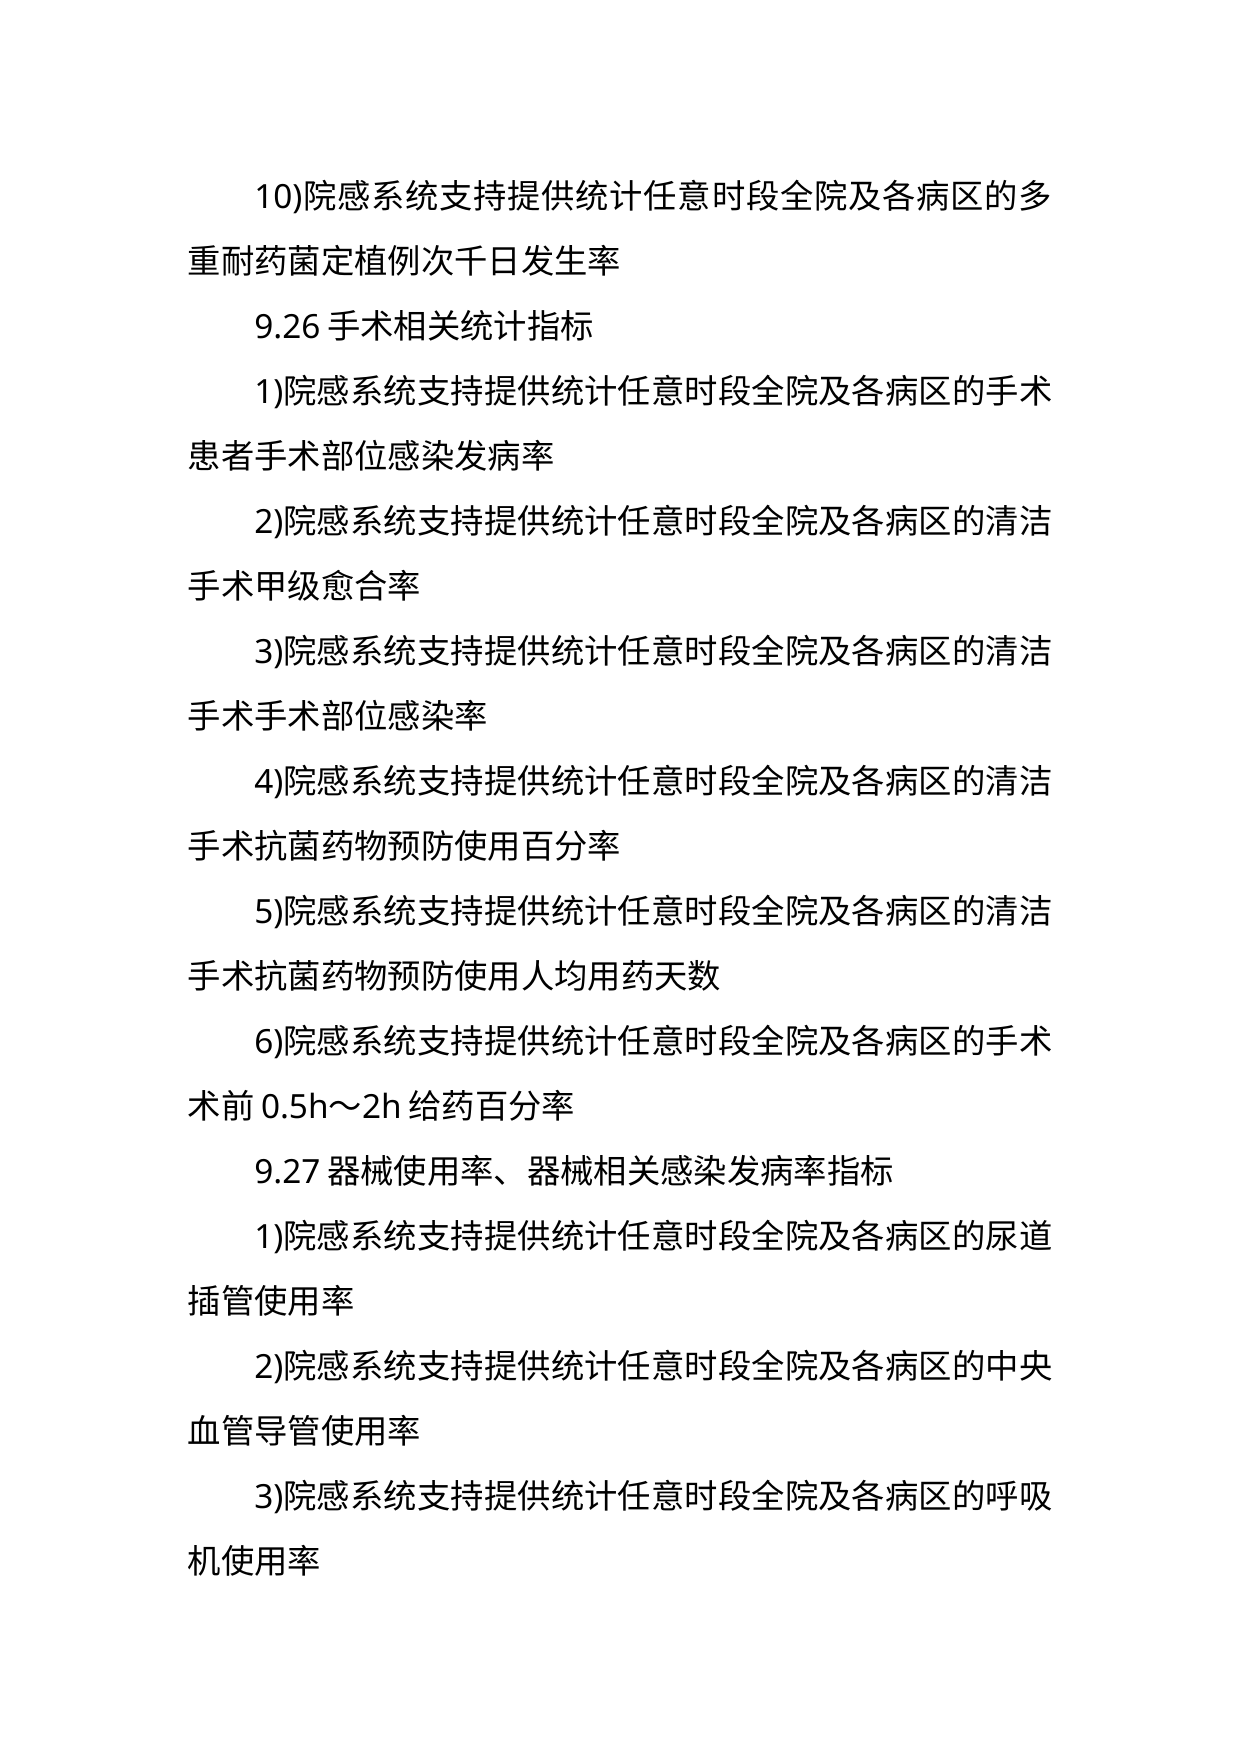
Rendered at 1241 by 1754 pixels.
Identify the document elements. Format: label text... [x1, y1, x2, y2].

text 1)院感系统支持提供统计任意时段全院及各病区的手术患者手术部位感染发病率 [187, 357, 1053, 487]
text 2)院感系统支持提供统计任意时段全院及各病区的中央血管导管使用率 [187, 1332, 1053, 1462]
text 9.26手术相关统计指标 [187, 292, 1053, 357]
text 6)院感系统支持提供统计任意时段全院及各病区的手术术前0.5h～2h给药百分率 [187, 1007, 1053, 1137]
text 2)院感系统支持提供统计任意时段全院及各病区的清洁手术甲级愈合率 [187, 487, 1053, 617]
text 3)院感系统支持提供统计任意时段全院及各病区的呼吸机使用率 [187, 1462, 1053, 1592]
text 1)院感系统支持提供统计任意时段全院及各病区的尿道插管使用率 [187, 1202, 1053, 1332]
text 9.27器械使用率、器械相关感染发病率指标 [187, 1137, 1053, 1202]
text 4)院感系统支持提供统计任意时段全院及各病区的清洁手术抗菌药物预防使用百分率 [187, 747, 1053, 877]
text 5)院感系统支持提供统计任意时段全院及各病区的清洁手术抗菌药物预防使用人均用药天数 [187, 877, 1053, 1007]
text 10)院感系统支持提供统计任意时段全院及各病区的多重耐药菌定植例次千日发生率 [187, 162, 1053, 292]
text 3)院感系统支持提供统计任意时段全院及各病区的清洁手术手术部位感染率 [187, 617, 1053, 747]
